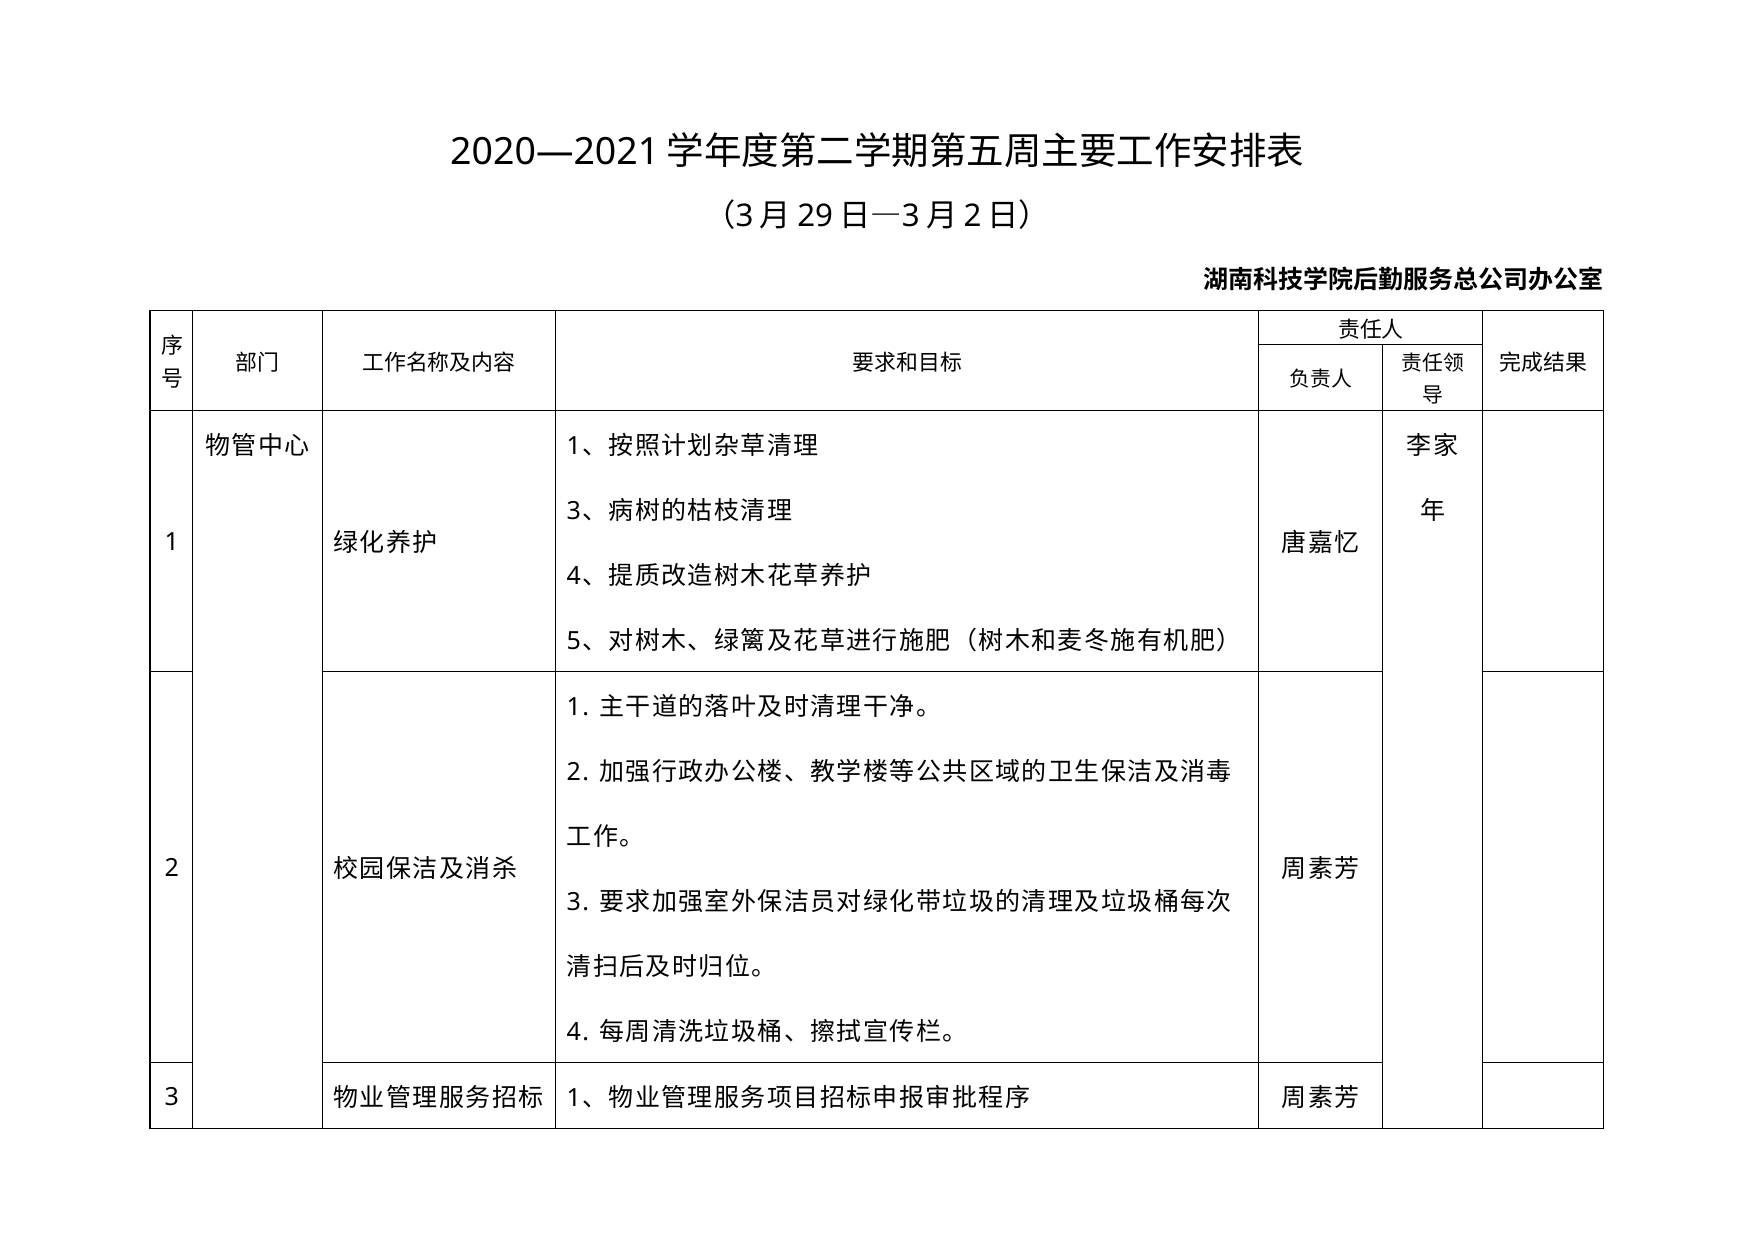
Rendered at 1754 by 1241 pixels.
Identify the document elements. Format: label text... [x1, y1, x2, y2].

table_cell 负责人 [1259, 345, 1382, 410]
table_header 要求和目标 [556, 311, 1258, 410]
text （3月29日—3月2日） [150, 180, 1604, 245]
table_cell 责任领导 [1383, 345, 1482, 410]
table_cell 1、物业管理服务项目招标申报审批程序 [556, 1063, 1258, 1128]
table_cell 主干道的落叶及时清理干净。 加强行政办公楼、教学楼等公共区域的卫生保洁及消毒工作。 要求加强室外保洁员对绿化带垃圾的清理及垃圾桶每次清扫后及时归位。 每周清洗垃圾桶、擦拭宣传栏。 [556, 672, 1258, 1062]
table_cell 周素芳 [1259, 672, 1382, 1062]
table_header 责任人 [1259, 311, 1482, 344]
table_cell 周素芳 周小驭 [1259, 1063, 1382, 1128]
table_header 序号 [151, 311, 192, 410]
table_cell 绿化养护 [323, 411, 555, 671]
table_cell 物业管理服务招标 [323, 1063, 555, 1128]
table_cell 物管中心 [193, 411, 322, 1128]
table_cell [1483, 672, 1603, 1062]
text 湖南科技学院后勤服务总公司办公室 [150, 245, 1604, 310]
table_header 工作名称及内容 [323, 311, 555, 410]
text 2020—2021学年度第二学期第五周主要工作安排表 [150, 115, 1604, 180]
table_header 完成结果 [1483, 311, 1603, 410]
table_cell 唐嘉忆 [1259, 411, 1382, 671]
table_cell [1483, 1063, 1603, 1128]
table_cell 2 [151, 672, 192, 1062]
table_cell 3 [151, 1063, 192, 1128]
table_cell 李家年 [1383, 411, 1482, 1128]
table_cell 1、按照计划杂草清理 3、病树的枯枝清理 4、提质改造树木花草养护 5、对树木、绿篱及花草进行施肥（树木和麦冬施有机肥） [556, 411, 1258, 671]
table_header 部门 [193, 311, 322, 410]
table_cell 1 [151, 411, 192, 671]
table_cell 校园保洁及消杀 [323, 672, 555, 1062]
table_cell [1483, 411, 1603, 671]
